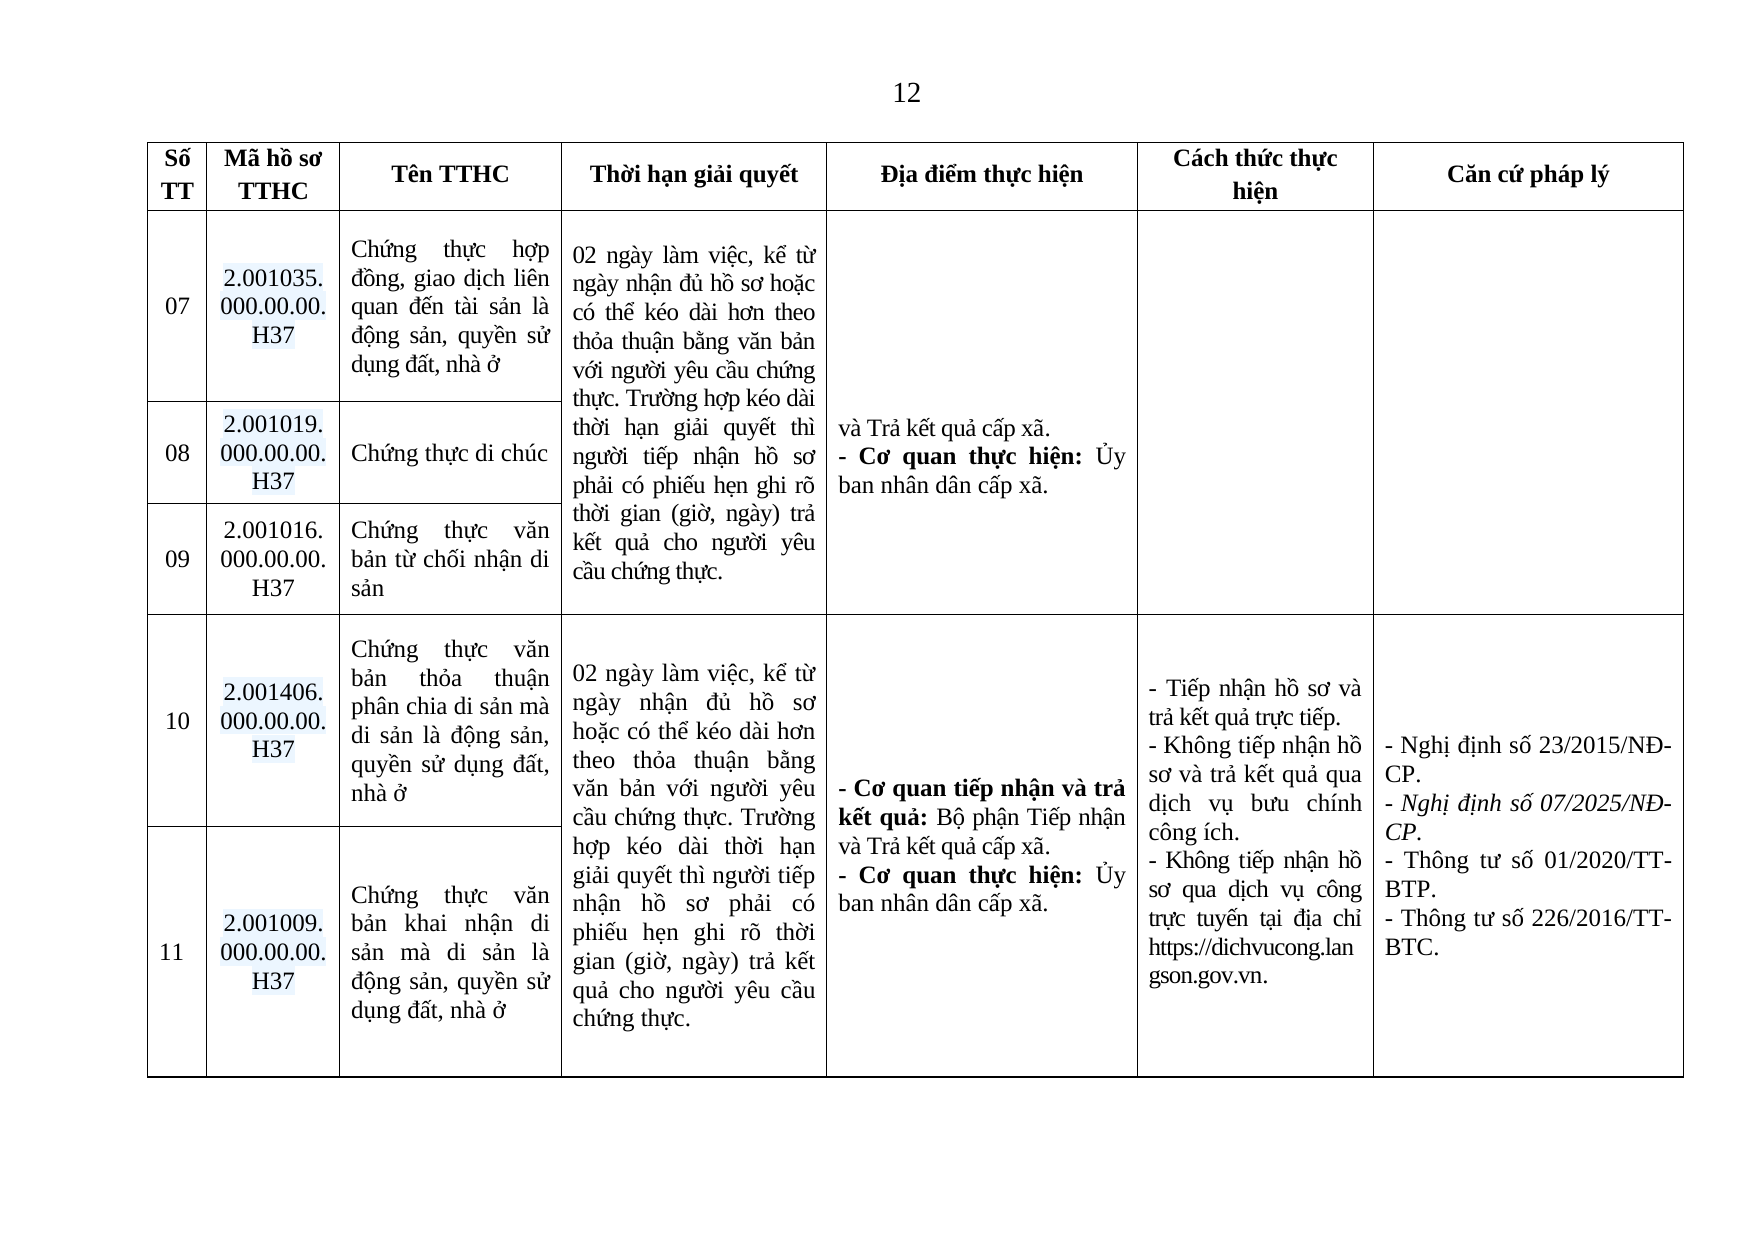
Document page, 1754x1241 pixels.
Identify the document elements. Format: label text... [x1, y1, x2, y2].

table_header Số TT [148, 143, 206, 210]
table_cell 2.001019.000.00.00.H37 [207, 402, 339, 503]
table_header Mã hồ sơ TTHC [207, 143, 339, 210]
table_cell 2.001406.000.00.00.H37 [207, 615, 339, 826]
table_header Thời hạn giải quyết [562, 143, 826, 210]
table_cell Chứng thực văn bản khai nhận di sản mà di sản là động sản, quyền sử dụng đất, nhà ở [340, 827, 561, 1076]
table_cell 02 ngày làm việc, kể từ ngày nhận đủ hồ sơ hoặc có thể kéo dài hơn theo thỏa thuận bằng văn bản với người yêu cầu chứng thực. Trường hợp kéo dài thời hạn giải quyết thì người tiếp nhận hồ sơ phải có phiếu hẹn ghi rõ thời gian (giờ, ngày) trả kết quả cho người yêu cầu chứng thực. [562, 211, 826, 613]
table_cell 11 [148, 827, 206, 1076]
table_header Cách thức thực hiện [1138, 143, 1373, 210]
table_header Căn cứ pháp lý [1374, 143, 1683, 210]
table_cell 08 [148, 402, 206, 503]
table_cell - Cơ quan tiếp nhận và trả kết quả: Bộ phận Tiếp nhận và Trả kết quả cấp xã. - Cơ quan thực hiện: Ủy ban nhân dân cấp xã. [827, 615, 1137, 1076]
table_cell 2.001009.000.00.00.H37 [207, 827, 339, 1076]
table_cell - Nghị định số 23/2015/NĐ-CP. - Nghị định số 07/2025/NĐ-CP. - Thông tư số 01/2020/TT-BTP. - Thông tư số 226/2016/TT-BTC. [1374, 615, 1683, 1076]
table_header Tên TTHC [340, 143, 561, 210]
table_cell 07 [148, 211, 206, 401]
table_cell 10 [148, 615, 206, 826]
table_cell - Tiếp nhận hồ sơ và trả kết quả trực tiếp. - Không tiếp nhận hồ sơ và trả kết quả qua dịch vụ bưu chính công ích. - Không tiếp nhận hồ sơ qua dịch vụ công trực tuyến tại địa chỉ https://dichvucong.langson.gov.vn. [1138, 615, 1373, 1076]
table_cell 2.001016.000.00.00.H37 [207, 504, 339, 613]
table_cell 2.001035.000.00.00.H37 [207, 211, 339, 401]
table_cell Chứng thực hợp đồng, giao dịch liên quan đến tài sản là động sản, quyền sử dụng đất, nhà ở [340, 211, 561, 401]
table_cell 02 ngày làm việc, kể từ ngày nhận đủ hồ sơ hoặc có thể kéo dài hơn theo thỏa thuận bằng văn bản với người yêu cầu chứng thực. Trường hợp kéo dài thời hạn giải quyết thì người tiếp nhận hồ sơ phải có phiếu hẹn ghi rõ thời gian (giờ, ngày) trả kết quả cho người yêu cầu chứng thực. [562, 615, 826, 1076]
table_header Địa điểm thực hiện [827, 143, 1137, 210]
table_cell 09 [148, 504, 206, 613]
table_cell Chứng thực di chúc [340, 402, 561, 503]
table_cell Chứng thực văn bản thỏa thuận phân chia di sản mà di sản là động sản, quyền sử dụng đất, nhà ở [340, 615, 561, 826]
table_cell Chứng thực văn bản từ chối nhận di sản [340, 504, 561, 613]
